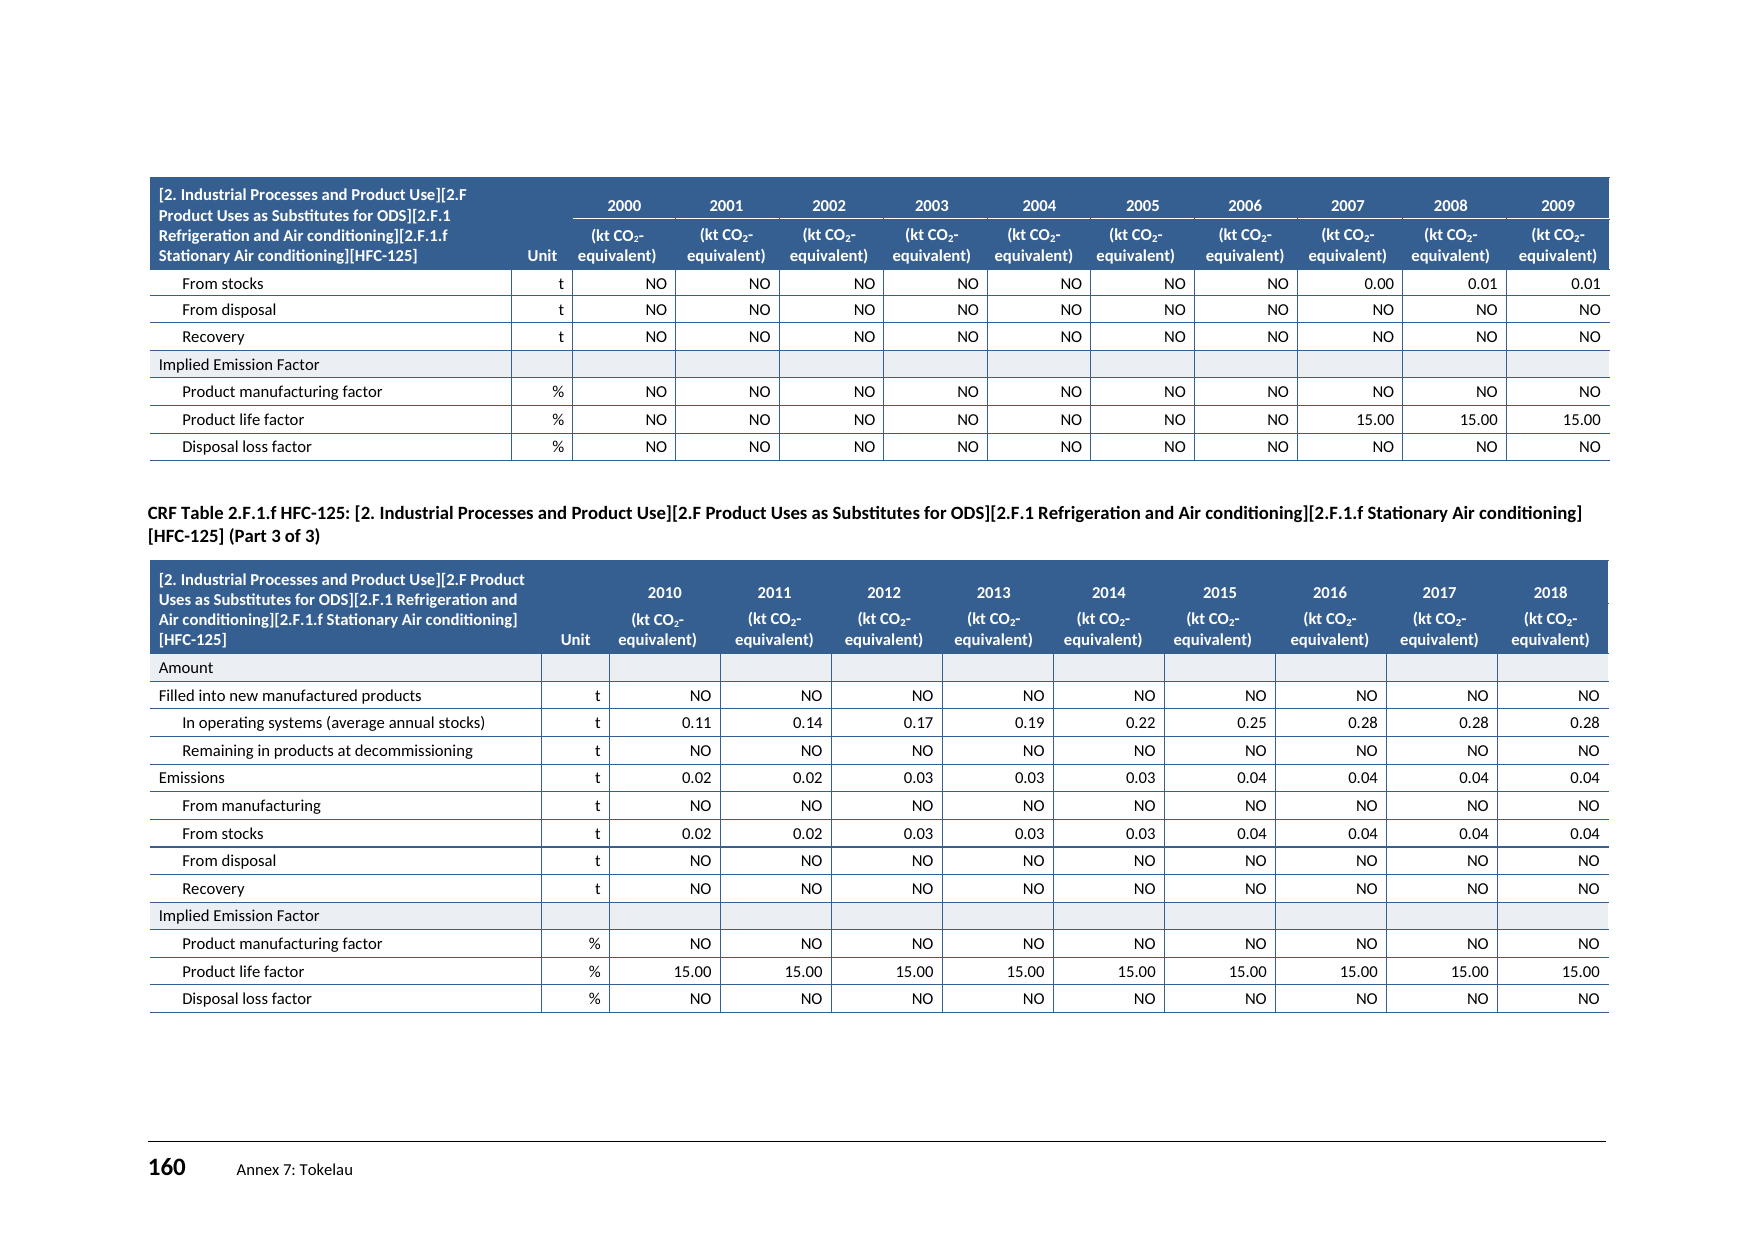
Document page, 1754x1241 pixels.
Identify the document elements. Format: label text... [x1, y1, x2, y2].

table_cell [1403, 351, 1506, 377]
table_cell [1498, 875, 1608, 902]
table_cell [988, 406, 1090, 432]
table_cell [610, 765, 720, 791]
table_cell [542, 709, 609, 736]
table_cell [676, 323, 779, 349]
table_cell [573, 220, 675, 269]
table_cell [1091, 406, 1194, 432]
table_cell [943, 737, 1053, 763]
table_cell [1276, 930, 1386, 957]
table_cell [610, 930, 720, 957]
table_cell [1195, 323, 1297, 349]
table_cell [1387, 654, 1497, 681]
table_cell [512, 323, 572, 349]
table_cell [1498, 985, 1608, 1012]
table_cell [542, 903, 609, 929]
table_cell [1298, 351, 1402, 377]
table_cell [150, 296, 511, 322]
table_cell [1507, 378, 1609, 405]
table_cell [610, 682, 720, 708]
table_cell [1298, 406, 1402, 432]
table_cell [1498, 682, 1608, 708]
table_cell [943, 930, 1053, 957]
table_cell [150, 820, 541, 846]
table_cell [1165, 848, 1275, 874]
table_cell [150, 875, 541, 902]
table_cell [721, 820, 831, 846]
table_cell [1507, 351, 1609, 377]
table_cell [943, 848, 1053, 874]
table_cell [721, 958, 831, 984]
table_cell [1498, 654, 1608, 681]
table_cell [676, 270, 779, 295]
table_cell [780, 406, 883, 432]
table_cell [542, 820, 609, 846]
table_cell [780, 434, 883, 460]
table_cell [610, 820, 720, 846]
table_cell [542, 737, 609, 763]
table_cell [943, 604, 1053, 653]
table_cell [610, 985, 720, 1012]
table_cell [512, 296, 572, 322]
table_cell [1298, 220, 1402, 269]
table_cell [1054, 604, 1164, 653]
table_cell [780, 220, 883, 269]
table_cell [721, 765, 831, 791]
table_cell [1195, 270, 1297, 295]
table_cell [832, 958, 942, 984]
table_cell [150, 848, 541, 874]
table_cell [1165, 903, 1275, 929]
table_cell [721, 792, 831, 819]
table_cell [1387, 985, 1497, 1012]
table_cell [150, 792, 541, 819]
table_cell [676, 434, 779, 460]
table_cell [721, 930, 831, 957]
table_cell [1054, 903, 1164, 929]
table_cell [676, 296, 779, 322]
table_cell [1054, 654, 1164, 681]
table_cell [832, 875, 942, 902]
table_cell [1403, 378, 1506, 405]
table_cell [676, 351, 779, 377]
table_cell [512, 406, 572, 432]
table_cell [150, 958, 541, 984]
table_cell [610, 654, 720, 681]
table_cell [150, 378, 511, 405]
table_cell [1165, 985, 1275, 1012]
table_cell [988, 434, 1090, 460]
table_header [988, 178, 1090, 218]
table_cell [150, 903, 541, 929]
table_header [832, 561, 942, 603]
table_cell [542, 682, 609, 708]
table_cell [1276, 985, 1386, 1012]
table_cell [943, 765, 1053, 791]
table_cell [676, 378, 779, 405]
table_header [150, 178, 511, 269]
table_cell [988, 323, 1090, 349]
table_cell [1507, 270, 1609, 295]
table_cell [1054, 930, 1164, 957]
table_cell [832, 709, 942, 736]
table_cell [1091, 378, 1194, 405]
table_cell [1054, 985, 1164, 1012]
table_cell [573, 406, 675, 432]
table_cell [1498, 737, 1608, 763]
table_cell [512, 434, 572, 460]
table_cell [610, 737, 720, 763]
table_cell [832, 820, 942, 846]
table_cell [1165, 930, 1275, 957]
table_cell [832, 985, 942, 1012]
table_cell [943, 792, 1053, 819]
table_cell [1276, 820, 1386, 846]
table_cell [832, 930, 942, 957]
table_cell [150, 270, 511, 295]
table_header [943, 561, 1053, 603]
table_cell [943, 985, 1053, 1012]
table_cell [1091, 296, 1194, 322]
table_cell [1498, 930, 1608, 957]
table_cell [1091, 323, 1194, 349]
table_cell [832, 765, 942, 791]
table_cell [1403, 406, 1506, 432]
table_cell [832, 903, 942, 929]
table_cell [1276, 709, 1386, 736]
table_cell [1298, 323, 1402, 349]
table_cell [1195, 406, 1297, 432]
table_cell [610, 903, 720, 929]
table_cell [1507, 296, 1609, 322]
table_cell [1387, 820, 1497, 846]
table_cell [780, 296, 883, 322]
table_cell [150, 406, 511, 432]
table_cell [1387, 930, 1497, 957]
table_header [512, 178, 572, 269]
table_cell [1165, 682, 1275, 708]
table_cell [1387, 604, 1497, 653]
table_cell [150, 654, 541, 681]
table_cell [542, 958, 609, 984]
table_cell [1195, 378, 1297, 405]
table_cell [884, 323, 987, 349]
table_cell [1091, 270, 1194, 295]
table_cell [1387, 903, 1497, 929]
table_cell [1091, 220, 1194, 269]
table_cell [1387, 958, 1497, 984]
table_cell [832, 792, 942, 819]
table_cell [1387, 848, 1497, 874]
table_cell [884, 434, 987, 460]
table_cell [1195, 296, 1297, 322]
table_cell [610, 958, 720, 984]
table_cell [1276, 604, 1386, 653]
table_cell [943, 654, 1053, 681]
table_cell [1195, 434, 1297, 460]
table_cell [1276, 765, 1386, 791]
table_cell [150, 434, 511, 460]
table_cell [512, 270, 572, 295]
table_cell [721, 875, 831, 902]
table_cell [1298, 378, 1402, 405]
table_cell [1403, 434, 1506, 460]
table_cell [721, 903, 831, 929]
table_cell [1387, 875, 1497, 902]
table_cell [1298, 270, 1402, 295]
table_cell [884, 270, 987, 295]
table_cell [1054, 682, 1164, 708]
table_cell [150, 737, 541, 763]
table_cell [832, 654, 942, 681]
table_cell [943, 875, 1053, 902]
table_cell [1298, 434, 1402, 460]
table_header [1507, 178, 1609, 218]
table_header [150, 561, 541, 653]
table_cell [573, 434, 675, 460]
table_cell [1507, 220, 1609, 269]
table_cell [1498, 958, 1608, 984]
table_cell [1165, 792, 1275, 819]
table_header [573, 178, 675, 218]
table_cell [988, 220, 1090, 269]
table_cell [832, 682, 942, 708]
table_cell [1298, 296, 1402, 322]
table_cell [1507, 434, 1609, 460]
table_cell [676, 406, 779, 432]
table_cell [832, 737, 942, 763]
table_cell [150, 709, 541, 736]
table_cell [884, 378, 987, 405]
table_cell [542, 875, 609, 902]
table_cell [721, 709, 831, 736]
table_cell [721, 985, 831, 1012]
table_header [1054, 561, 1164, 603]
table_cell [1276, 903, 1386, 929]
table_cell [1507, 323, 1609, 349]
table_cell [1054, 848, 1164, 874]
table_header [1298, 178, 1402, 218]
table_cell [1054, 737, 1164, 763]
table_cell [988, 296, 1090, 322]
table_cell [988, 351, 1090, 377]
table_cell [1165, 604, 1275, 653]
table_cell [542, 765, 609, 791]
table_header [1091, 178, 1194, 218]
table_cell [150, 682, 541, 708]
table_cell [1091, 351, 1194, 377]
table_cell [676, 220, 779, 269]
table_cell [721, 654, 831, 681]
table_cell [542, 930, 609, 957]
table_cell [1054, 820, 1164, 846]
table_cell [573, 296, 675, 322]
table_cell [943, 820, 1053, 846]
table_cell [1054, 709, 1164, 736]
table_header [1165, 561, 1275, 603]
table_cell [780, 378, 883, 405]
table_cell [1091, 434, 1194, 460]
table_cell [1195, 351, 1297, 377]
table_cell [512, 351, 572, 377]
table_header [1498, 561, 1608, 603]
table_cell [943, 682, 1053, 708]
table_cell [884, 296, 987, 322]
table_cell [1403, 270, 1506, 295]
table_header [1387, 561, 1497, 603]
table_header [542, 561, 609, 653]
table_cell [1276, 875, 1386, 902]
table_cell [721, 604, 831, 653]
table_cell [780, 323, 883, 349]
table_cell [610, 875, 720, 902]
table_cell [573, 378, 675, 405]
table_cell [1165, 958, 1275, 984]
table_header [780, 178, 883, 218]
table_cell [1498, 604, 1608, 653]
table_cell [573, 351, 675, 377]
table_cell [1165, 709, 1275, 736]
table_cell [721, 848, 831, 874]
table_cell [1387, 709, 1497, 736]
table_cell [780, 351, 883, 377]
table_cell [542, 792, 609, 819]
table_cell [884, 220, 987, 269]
text CRF Table 2.F.1.f HFC-125: [2. Industrial Processes and Product Use][2.F Product Uses as Substitutes for ODS][2.F.1 Refrigeration and Air conditioning][2.F.1.f Stationary Air conditioning] [HFC-125] (Part 3 of 3) [148, 502, 1606, 547]
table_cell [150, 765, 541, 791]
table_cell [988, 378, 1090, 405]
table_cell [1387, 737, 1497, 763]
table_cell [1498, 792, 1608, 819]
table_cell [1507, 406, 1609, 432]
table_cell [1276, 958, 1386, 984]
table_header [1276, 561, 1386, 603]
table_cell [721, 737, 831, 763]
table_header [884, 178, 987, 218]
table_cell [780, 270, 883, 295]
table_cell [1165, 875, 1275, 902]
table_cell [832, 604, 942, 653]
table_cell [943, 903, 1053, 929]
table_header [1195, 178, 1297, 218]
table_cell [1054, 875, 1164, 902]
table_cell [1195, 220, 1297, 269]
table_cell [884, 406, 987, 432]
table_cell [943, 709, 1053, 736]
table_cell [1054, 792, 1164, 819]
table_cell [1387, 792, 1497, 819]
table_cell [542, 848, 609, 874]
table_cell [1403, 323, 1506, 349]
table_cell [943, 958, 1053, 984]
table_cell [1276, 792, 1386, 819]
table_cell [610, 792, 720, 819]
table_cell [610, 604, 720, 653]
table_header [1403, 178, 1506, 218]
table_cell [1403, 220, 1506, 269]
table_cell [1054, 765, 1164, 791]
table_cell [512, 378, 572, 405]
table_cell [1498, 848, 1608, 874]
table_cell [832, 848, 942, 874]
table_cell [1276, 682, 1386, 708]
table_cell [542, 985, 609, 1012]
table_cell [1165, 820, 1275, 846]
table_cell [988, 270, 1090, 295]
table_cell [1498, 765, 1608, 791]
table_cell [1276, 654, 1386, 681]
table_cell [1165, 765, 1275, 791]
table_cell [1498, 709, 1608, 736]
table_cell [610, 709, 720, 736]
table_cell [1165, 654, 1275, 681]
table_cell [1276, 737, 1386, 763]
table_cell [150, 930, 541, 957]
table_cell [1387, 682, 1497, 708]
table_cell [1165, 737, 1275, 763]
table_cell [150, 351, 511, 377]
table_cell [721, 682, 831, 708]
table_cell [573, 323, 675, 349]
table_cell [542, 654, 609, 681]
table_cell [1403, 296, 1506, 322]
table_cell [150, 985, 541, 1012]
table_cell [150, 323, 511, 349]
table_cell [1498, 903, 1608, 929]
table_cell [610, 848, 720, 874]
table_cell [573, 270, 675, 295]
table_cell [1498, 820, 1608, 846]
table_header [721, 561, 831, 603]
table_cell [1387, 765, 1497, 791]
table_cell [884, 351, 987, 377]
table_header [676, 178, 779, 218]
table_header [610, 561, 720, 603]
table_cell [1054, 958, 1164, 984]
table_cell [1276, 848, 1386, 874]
